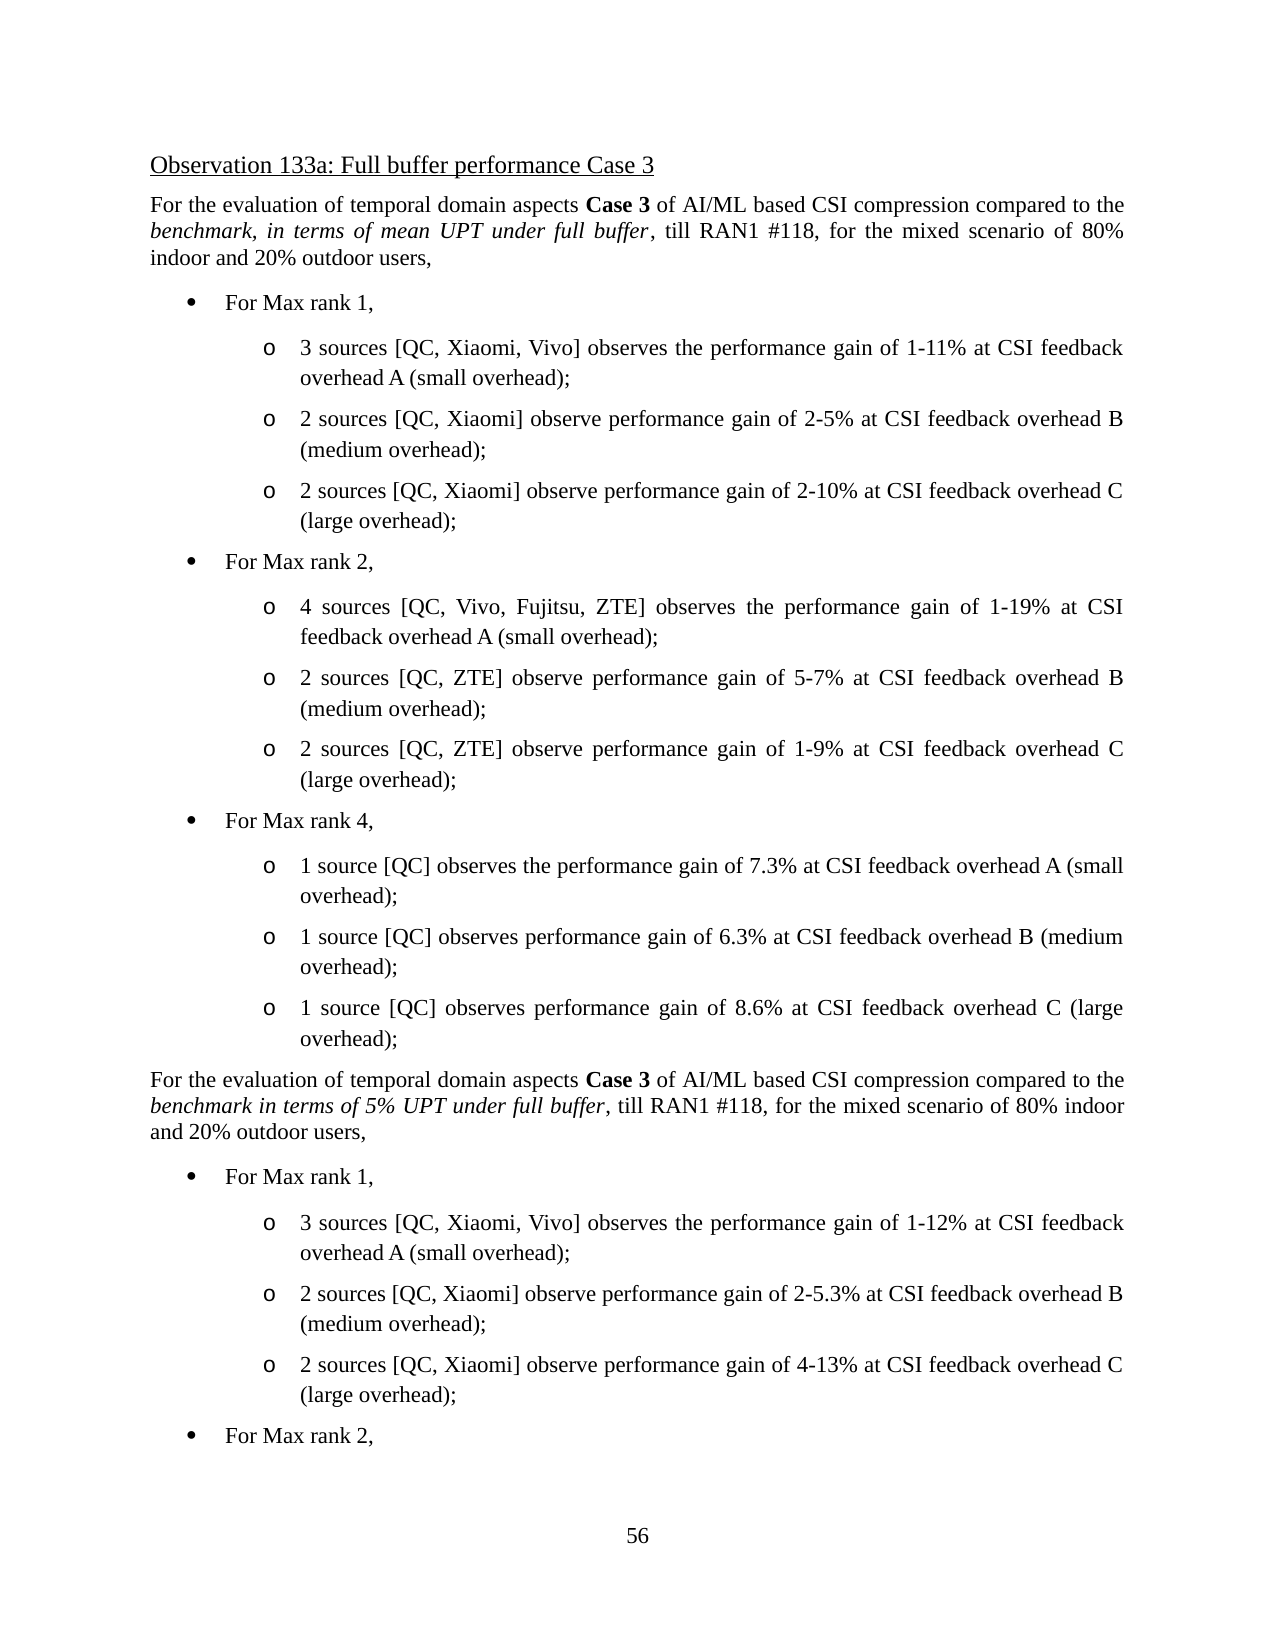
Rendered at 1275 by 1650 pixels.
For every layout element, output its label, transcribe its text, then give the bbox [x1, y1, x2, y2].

list For Max rank 2, [187, 548, 1125, 574]
list 2 sources [QC, Xiaomi] observe performance gain of 2-10% at CSI feedback overhead C (large overhead); [262, 477, 1125, 533]
list For Max rank 2, [187, 1422, 1125, 1449]
list For Max rank 1, [187, 289, 1125, 315]
list 2 sources [QC, Xiaomi] observe performance gain of 2-5% at CSI feedback overhead B (medium overhead); [262, 405, 1125, 462]
list 4 sources [QC, Vivo, Fujitsu, ZTE] observes the performance gain of 1-19% at CSI feedback overhead A (small overhead); [262, 593, 1125, 650]
text For the evaluation of temporal domain aspects Case 3 of AI/ML based CSI compression compared to the benchmark in terms of 5% UPT under full buffer, till RAN1 #118, for the mixed scenario of 80% indoor and 20% outdoor users, [150, 1066, 1125, 1145]
list 1 source [QC] observes the performance gain of 7.3% at CSI feedback overhead A (small overhead); [262, 852, 1125, 908]
list 3 sources [QC, Xiaomi, Vivo] observes the performance gain of 1-11% at CSI feedback overhead A (small overhead); [262, 334, 1125, 391]
list 2 sources [QC, ZTE] observe performance gain of 1-9% at CSI feedback overhead C (large overhead); [262, 736, 1125, 792]
list 2 sources [QC, ZTE] observe performance gain of 5-7% at CSI feedback overhead B (medium overhead); [262, 664, 1125, 721]
text For the evaluation of temporal domain aspects Case 3 of AI/ML based CSI compression compared to the benchmark, in terms of mean UPT under full buffer, till RAN1 #118, for the mixed scenario of 80% indoor and 20% outdoor users, [150, 191, 1125, 270]
list For Max rank 4, [187, 807, 1125, 833]
list 2 sources [QC, Xiaomi] observe performance gain of 2-5.3% at CSI feedback overhead B (medium overhead); [262, 1280, 1125, 1336]
list 3 sources [QC, Xiaomi, Vivo] observes the performance gain of 1-12% at CSI feedback overhead A (small overhead); [262, 1208, 1125, 1265]
list 1 source [QC] observes performance gain of 8.6% at CSI feedback overhead C (large overhead); [262, 994, 1125, 1051]
list For Max rank 1, [187, 1163, 1125, 1190]
list 1 source [QC] observes performance gain of 6.3% at CSI feedback overhead B (medium overhead); [262, 923, 1125, 980]
text Observation 133a: Full buffer performance Case 3 [150, 150, 1125, 179]
list 2 sources [QC, Xiaomi] observe performance gain of 4-13% at CSI feedback overhead C (large overhead); [262, 1351, 1125, 1408]
